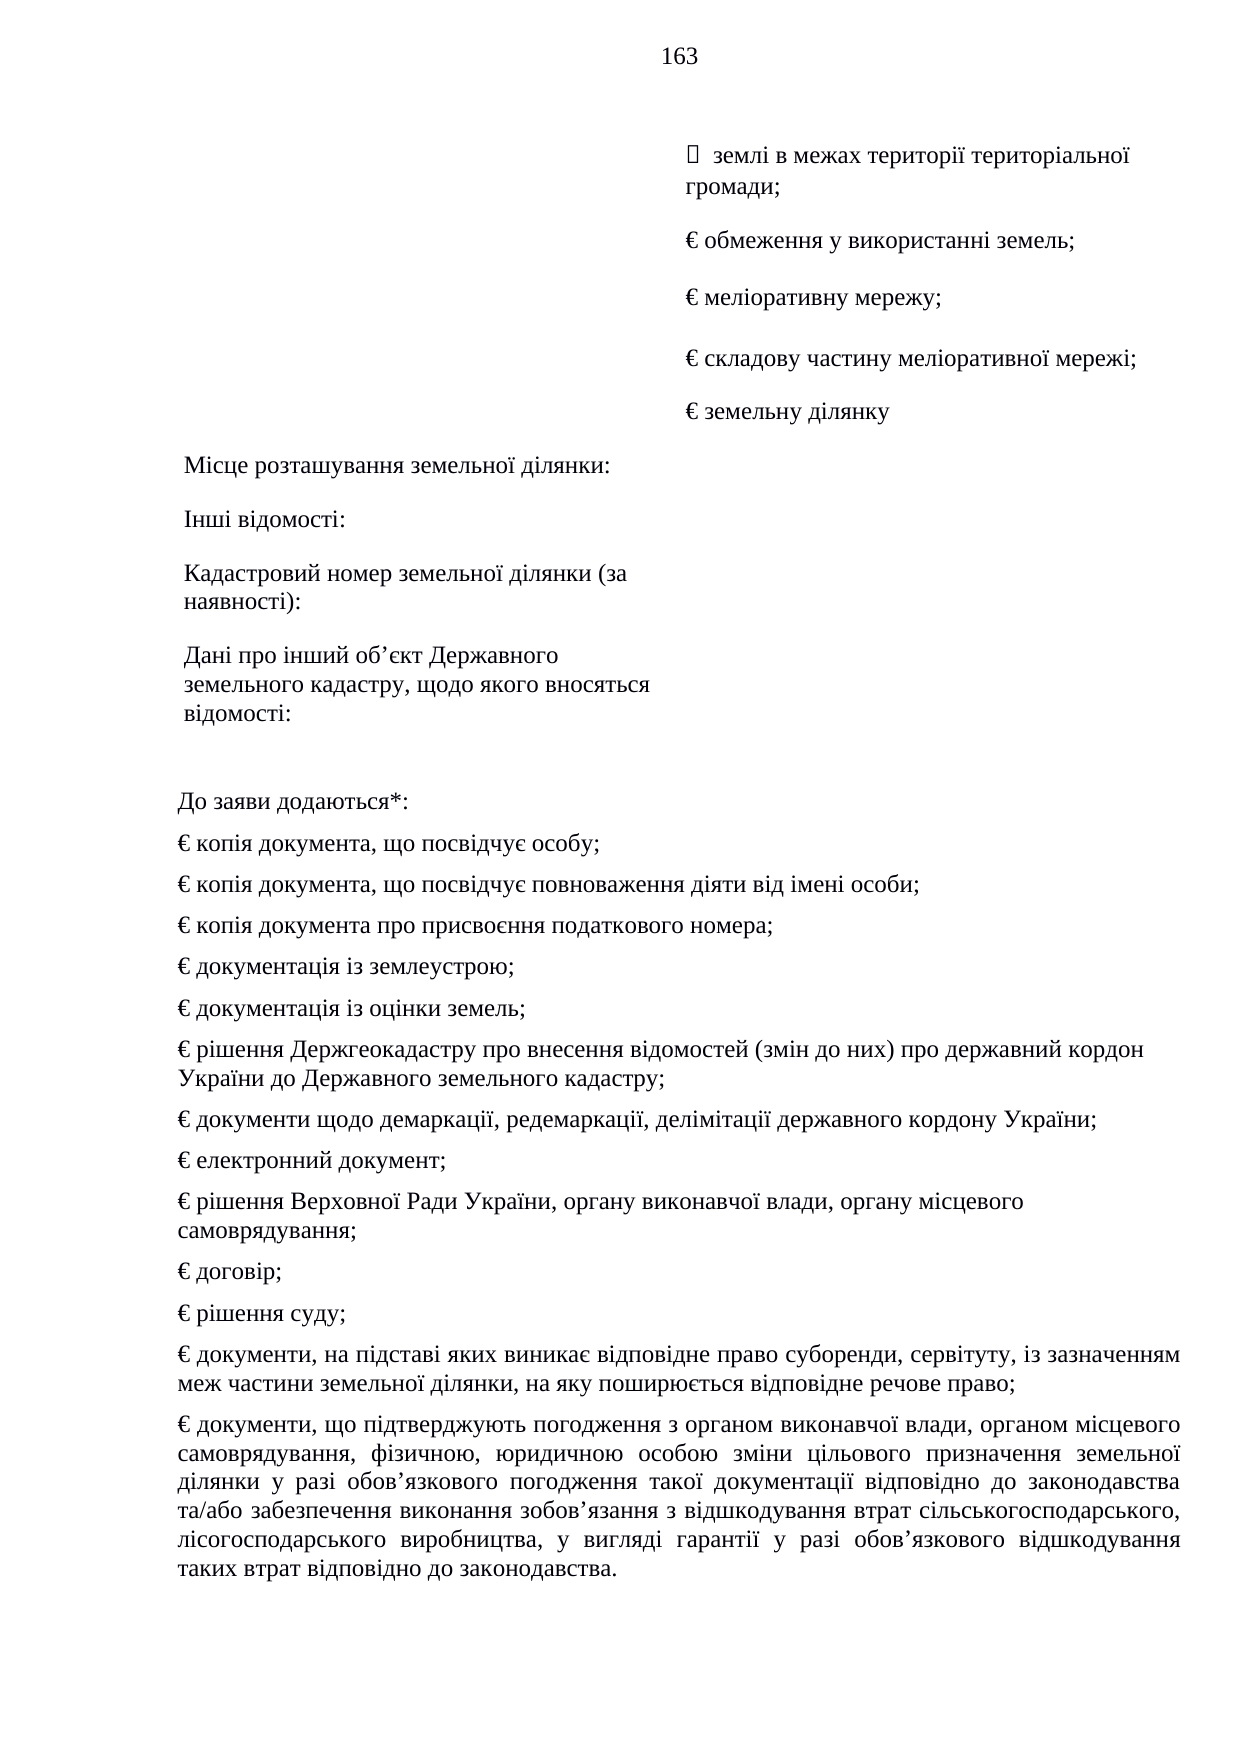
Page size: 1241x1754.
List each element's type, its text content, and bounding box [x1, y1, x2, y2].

text € електронний документ; [177, 1145, 1181, 1174]
text € рішення суду; [177, 1298, 1181, 1326]
text € копія документа, що посвідчує повноваження діяти від імені особи; [177, 869, 1181, 898]
text € документи, що підтверджують погодження з органом виконавчої влади, органом місцевого самоврядування, фізичною, юридичною особою зміни цільового призначення земельної ділянки у разі обов’язкового погодження такої документації відповідно до законодавства та/або забезпечення виконання зобов’язання з відшкодування втрат сільськогосподарського, лісогосподарського виробництва, у вигляді гарантії у разі обов’язкового відшкодування таких втрат відповідно до законодавства. [177, 1409, 1181, 1581]
text € копія документа, що посвідчує особу; [177, 828, 1181, 856]
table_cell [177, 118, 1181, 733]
text До заяви додаються*: [177, 786, 1181, 815]
text € документи, на підставі яких виникає відповідне право суборенди, сервітуту, із зазначенням меж частини земельної ділянки, на яку поширюється відповідне речове право; [177, 1339, 1181, 1396]
text € рішення Держгеокадастру про внесення відомостей (змін до них) про державний кордон України до Державного земельного кадастру; [177, 1034, 1181, 1091]
text € документи щодо демаркації, редемаркації, делімітації державного кордону України; [177, 1104, 1181, 1133]
text € копія документа про присвоєння податкового номера; [177, 910, 1181, 939]
text € договір; [177, 1256, 1181, 1285]
text € рішення Верховної Ради України, органу виконавчої влади, органу місцевого самоврядування; [177, 1186, 1181, 1244]
text € документація із оцінки земель; [177, 993, 1181, 1021]
text € документація із землеустрою; [177, 951, 1181, 980]
